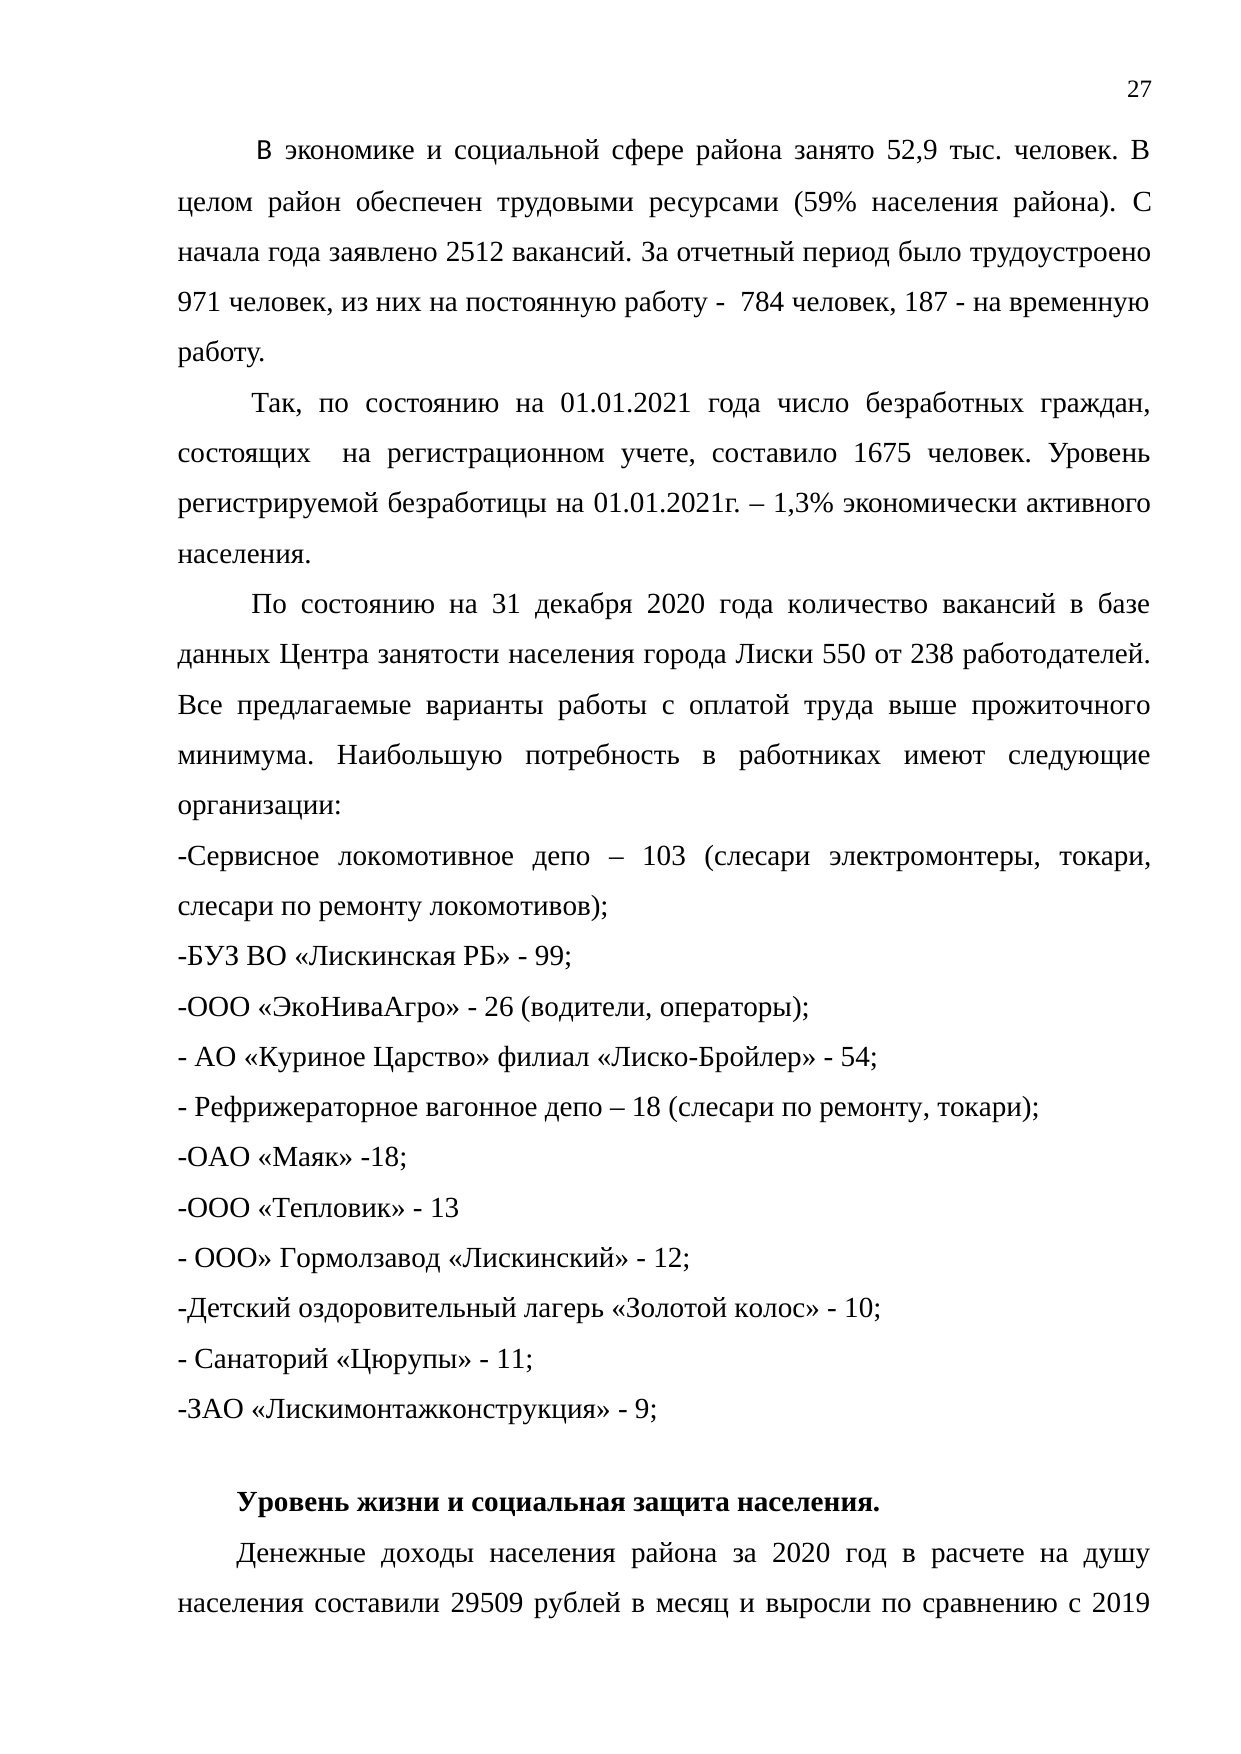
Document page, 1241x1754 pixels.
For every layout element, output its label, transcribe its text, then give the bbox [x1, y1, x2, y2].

text Уровень жизни и социальная защита населения. [177, 1484, 1152, 1518]
text -ЗАО «Лискимонтажконструкция» - 9; [177, 1391, 1152, 1425]
text -ООО «ЭкоНиваАгро» - 26 (водители, операторы); [177, 989, 1152, 1022]
text -Сервисное локомотивное депо – 103 (слесари электромонтеры, токари, слесари по ремонту локомотивов); [177, 838, 1152, 922]
text - Санаторий «Цюрупы» - 11; [177, 1341, 1152, 1374]
text -Детский оздоровительный лагерь «Золотой колос» - 10; [177, 1291, 1152, 1324]
text -БУЗ ВО «Лискинская РБ» - 99; [177, 938, 1152, 972]
text -ООО «Тепловик» - 13 [177, 1190, 1152, 1223]
text В экономике и социальной сфере района занято 52,9 тыс. человек. В целом район обеспечен трудовыми ресурсами (59% населения района). С начала года заявлено 2512 вакансий. За отчетный период было трудоустроено 971 человек, из них на постоянную работу - 784 человек, 187 - на временную работу. [177, 131, 1152, 368]
text По состоянию на 31 декабря 2020 года количество вакансий в базе данных Центра занятости населения города Лиски 550 от 238 работодателей. Все предлагаемые варианты работы с оплатой труда выше прожиточного минимума. Наибольшую потребность в работниках имеют следующие организации: [177, 586, 1152, 821]
text - ООО» Гормолзавод «Лискинский» - 12; [177, 1240, 1152, 1274]
text -ОАО «Маяк» -18; [177, 1139, 1152, 1173]
text Так, по состоянию на 01.01.2021 года число безработных граждан, состоящих на регистрационном учете, составило 1675 человек. Уровень регистрируемой безработицы на 01.01.2021г. – 1,3% экономически активного населения. [177, 385, 1152, 569]
text - АО «Куриное Царство» филиал «Лиско-Бройлер» - 54; [177, 1039, 1152, 1072]
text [177, 1535, 1152, 1619]
text - Рефрижераторное вагонное депо – 18 (слесари по ремонту, токари); [177, 1089, 1152, 1123]
